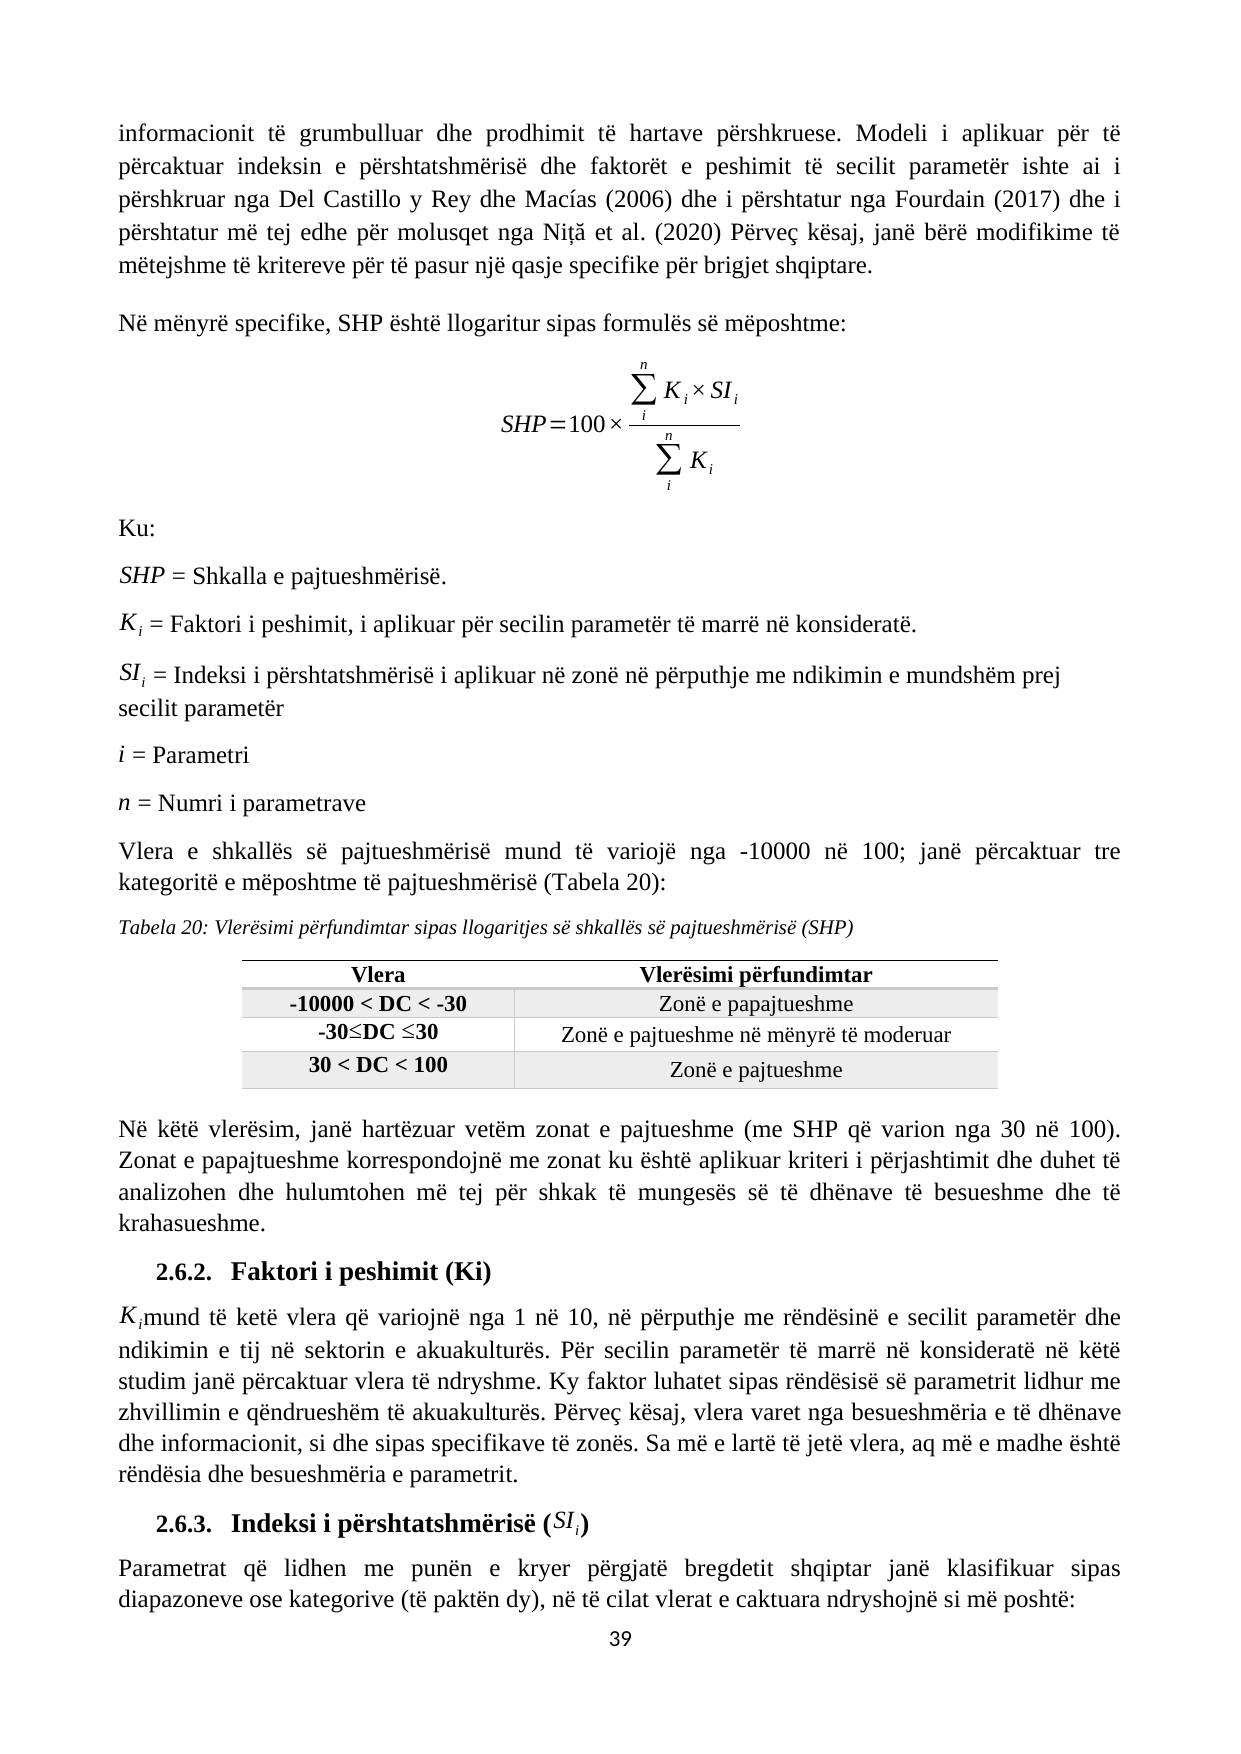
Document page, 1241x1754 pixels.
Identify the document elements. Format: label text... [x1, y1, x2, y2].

text Në mënyrë specifike, SHP është llogaritur sipas formulës së mëposhtme: [118, 308, 1122, 337]
table_cell Zonë e pajtueshme [515, 1052, 998, 1088]
table_cell 30 < DC < 100 [242, 1052, 514, 1088]
table_cell -10000 < DC < -30 [242, 990, 514, 1017]
text = Indeksi i përshtatshmërisë i aplikuar në zonë në përputhje me ndikimin e mundshëm prej secilit parametër [118, 659, 1122, 721]
table_header Vlerësimi përfundimtar [514, 961, 998, 987]
subtitle Faktori i peshimit (Ki) [156, 1255, 1122, 1287]
text Në këtë vlerësim, janë hartëzuar vetëm zonat e pajtueshme (me SHP që varion nga 30 në 100). Zonat e papajtueshme korrespondojnë me zonat ku është aplikuar kriteri i përjashtimit dhe duhet të analizohen dhe hulumtohen më tej për shkak të mungesës së të dhënave të besueshme dhe të krahasueshme. [118, 1114, 1122, 1236]
text Ku: [118, 513, 1122, 542]
table_cell -30DC 30 [242, 1018, 514, 1051]
table_header Vlera [242, 961, 514, 987]
text Tabela 20: Vlerësimi përfundimtar sipas llogaritjes së shkallës së pajtueshmërisë (SHP) [118, 915, 1122, 939]
text Parametrat që lidhen me punën e kryer përgjatë bregdetit shqiptar janë klasifikuar sipas diapazoneve ose kategorive (të paktën dy), në të cilat vlerat e caktuara ndryshojnë si më poshtë: [118, 1553, 1122, 1613]
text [118, 118, 1122, 279]
text Vlera e shkallës së pajtueshmërisë mund të variojë nga -10000 në 100; janë përcaktuar tre kategoritë e mëposhtme të pajtueshmërisë (Tabela 20): [118, 836, 1122, 896]
text = Faktori i peshimit, i aplikuar për secilin parametër të marrë në konsideratë. [118, 609, 1122, 640]
text = Shkalla e pajtueshmërisë. [118, 561, 1122, 590]
table_cell Zonë e papajtueshme [515, 990, 998, 1017]
text = Numri i parametrave [118, 788, 1122, 817]
subtitle Indeksi i përshtatshmërisë () [156, 1507, 1122, 1538]
text mund të ketë vlera që variojnë nga 1 në 10, në përputhje me rëndësinë e secilit parametër dhe ndikimin e tij në sektorin e akuakulturës. Për secilin parametër të marrë në konsideratë në këtë studim janë përcaktuar vlera të ndryshme. Ky faktor luhatet sipas rëndësisë së parametrit lidhur me zhvillimin e qëndrueshëm të akuakulturës. Përveç kësaj, vlera varet nga besueshmëria e të dhënave dhe informacionit, si dhe sipas specifikave të zonës. Sa më e lartë të jetë vlera, aq më e madhe është rëndësia dhe besueshmëria e parametrit. [118, 1301, 1122, 1488]
table_cell Zonë e pajtueshme në mënyrë të moderuar [515, 1018, 998, 1051]
text = Parametri [118, 740, 1122, 769]
